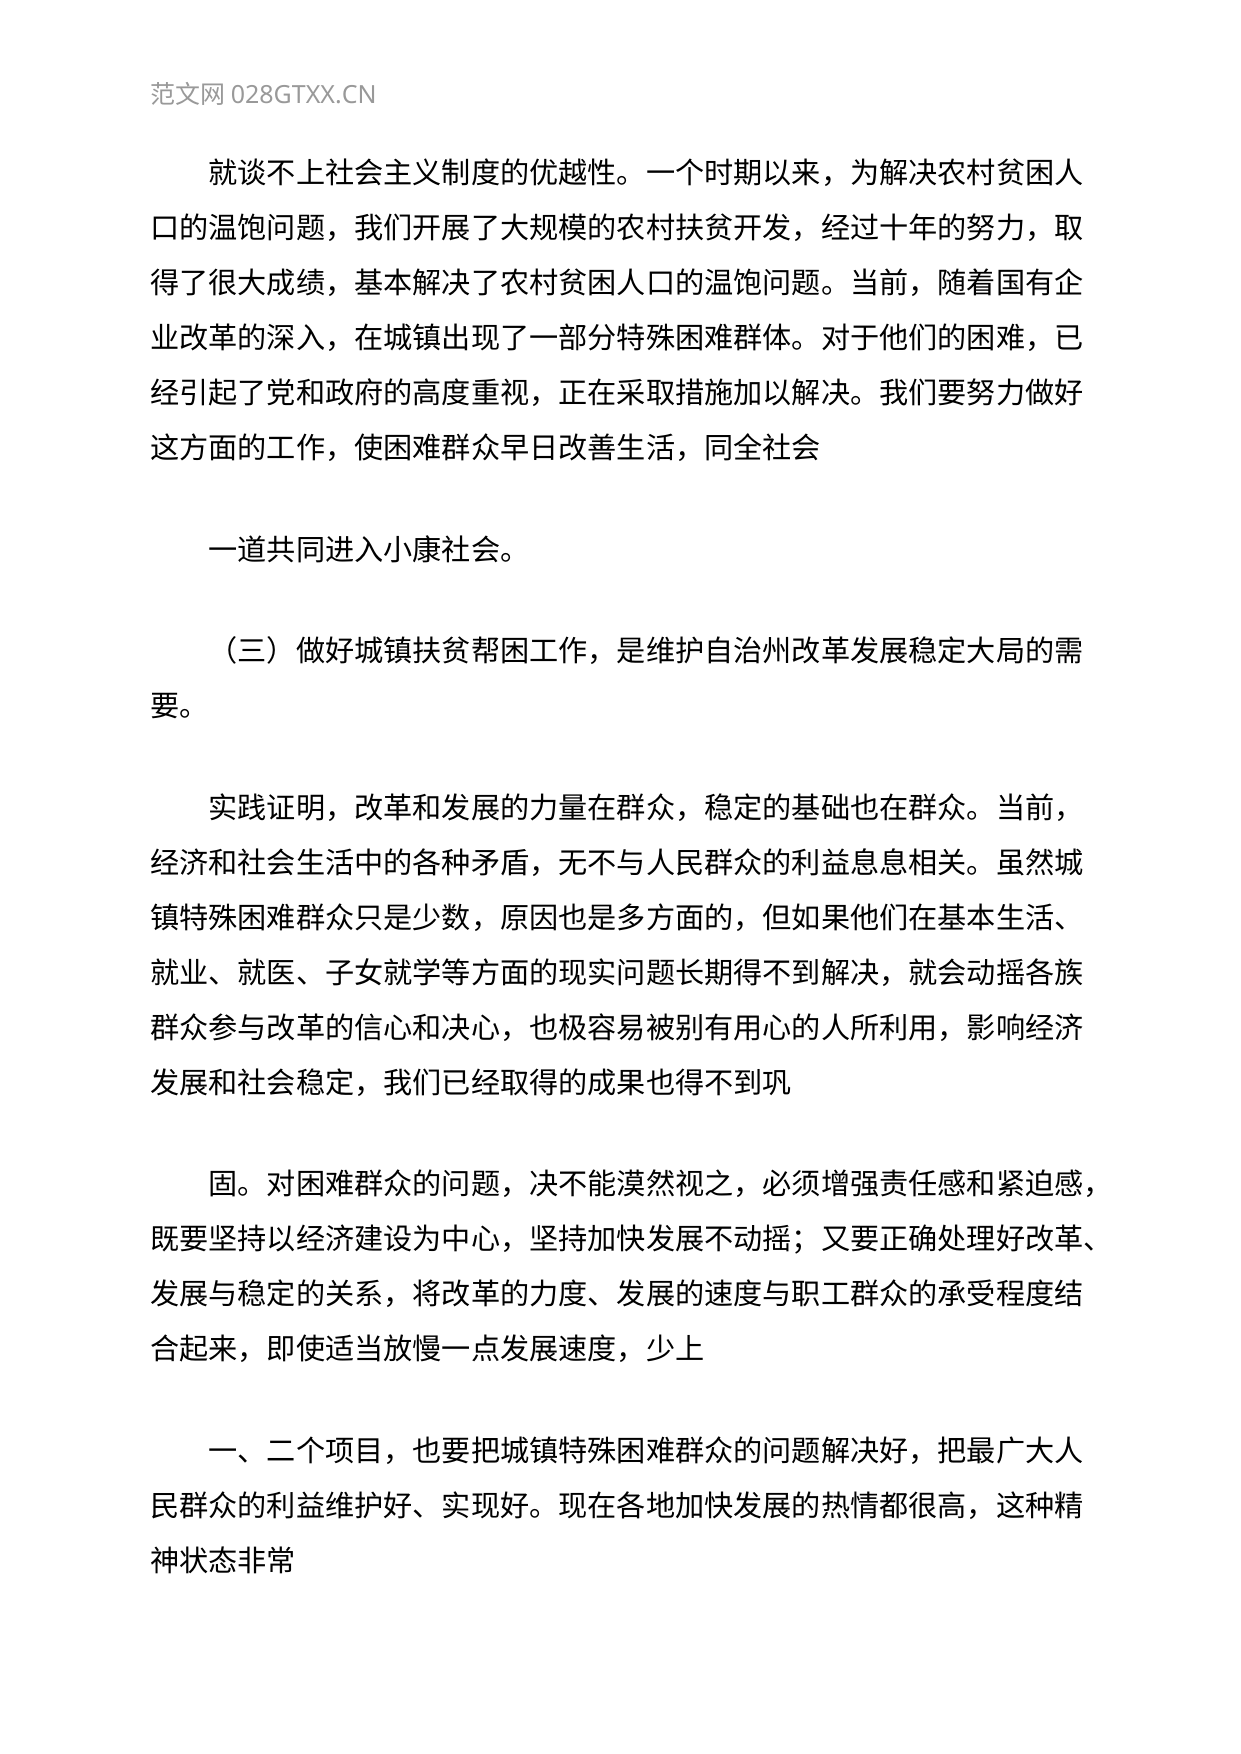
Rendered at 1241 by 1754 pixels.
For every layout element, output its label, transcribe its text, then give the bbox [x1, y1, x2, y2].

text 一、二个项目，也要把城镇特殊困难群众的问题解决好，把最广大人民群众的利益维护好、实现好。现在各地加快发展的热情都很高，这种精神状态非常 [150, 1427, 1090, 1579]
text 一道共同进入小康社会。 [150, 526, 1090, 568]
text 就谈不上社会主义制度的优越性。一个时期以来，为解决农村贫困人口的温饱问题，我们开展了大规模的农村扶贫开发，经过十年的努力，取得了很大成绩，基本解决了农村贫困人口的温饱问题。当前，随着国有企业改革的深入，在城镇出现了一部分特殊困难群体。对于他们的困难，已经引起了党和政府的高度重视，正在采取措施加以解决。我们要努力做好这方面的工作，使困难群众早日改善生活，同全社会 [150, 150, 1090, 467]
text （三）做好城镇扶贫帮困工作，是维护自治州改革发展稳定大局的需要。 [150, 628, 1090, 725]
text 实践证明，改革和发展的力量在群众，稳定的基础也在群众。当前，经济和社会生活中的各种矛盾，无不与人民群众的利益息息相关。虽然城镇特殊困难群众只是少数，原因也是多方面的，但如果他们在基本生活、就业、就医、子女就学等方面的现实问题长期得不到解决，就会动摇各族群众参与改革的信心和决心，也极容易被别有用心的人所利用，影响经济发展和社会稳定，我们已经取得的成果也得不到巩 [150, 785, 1090, 1101]
text 固。对困难群众的问题，决不能漠然视之，必须增强责任感和紧迫感，既要坚持以经济建设为中心，坚持加快发展不动摇；又要正确处理好改革、发展与稳定的关系，将改革的力度、发展的速度与职工群众的承受程度结合起来，即使适当放慢一点发展速度，少上 [150, 1161, 1090, 1368]
